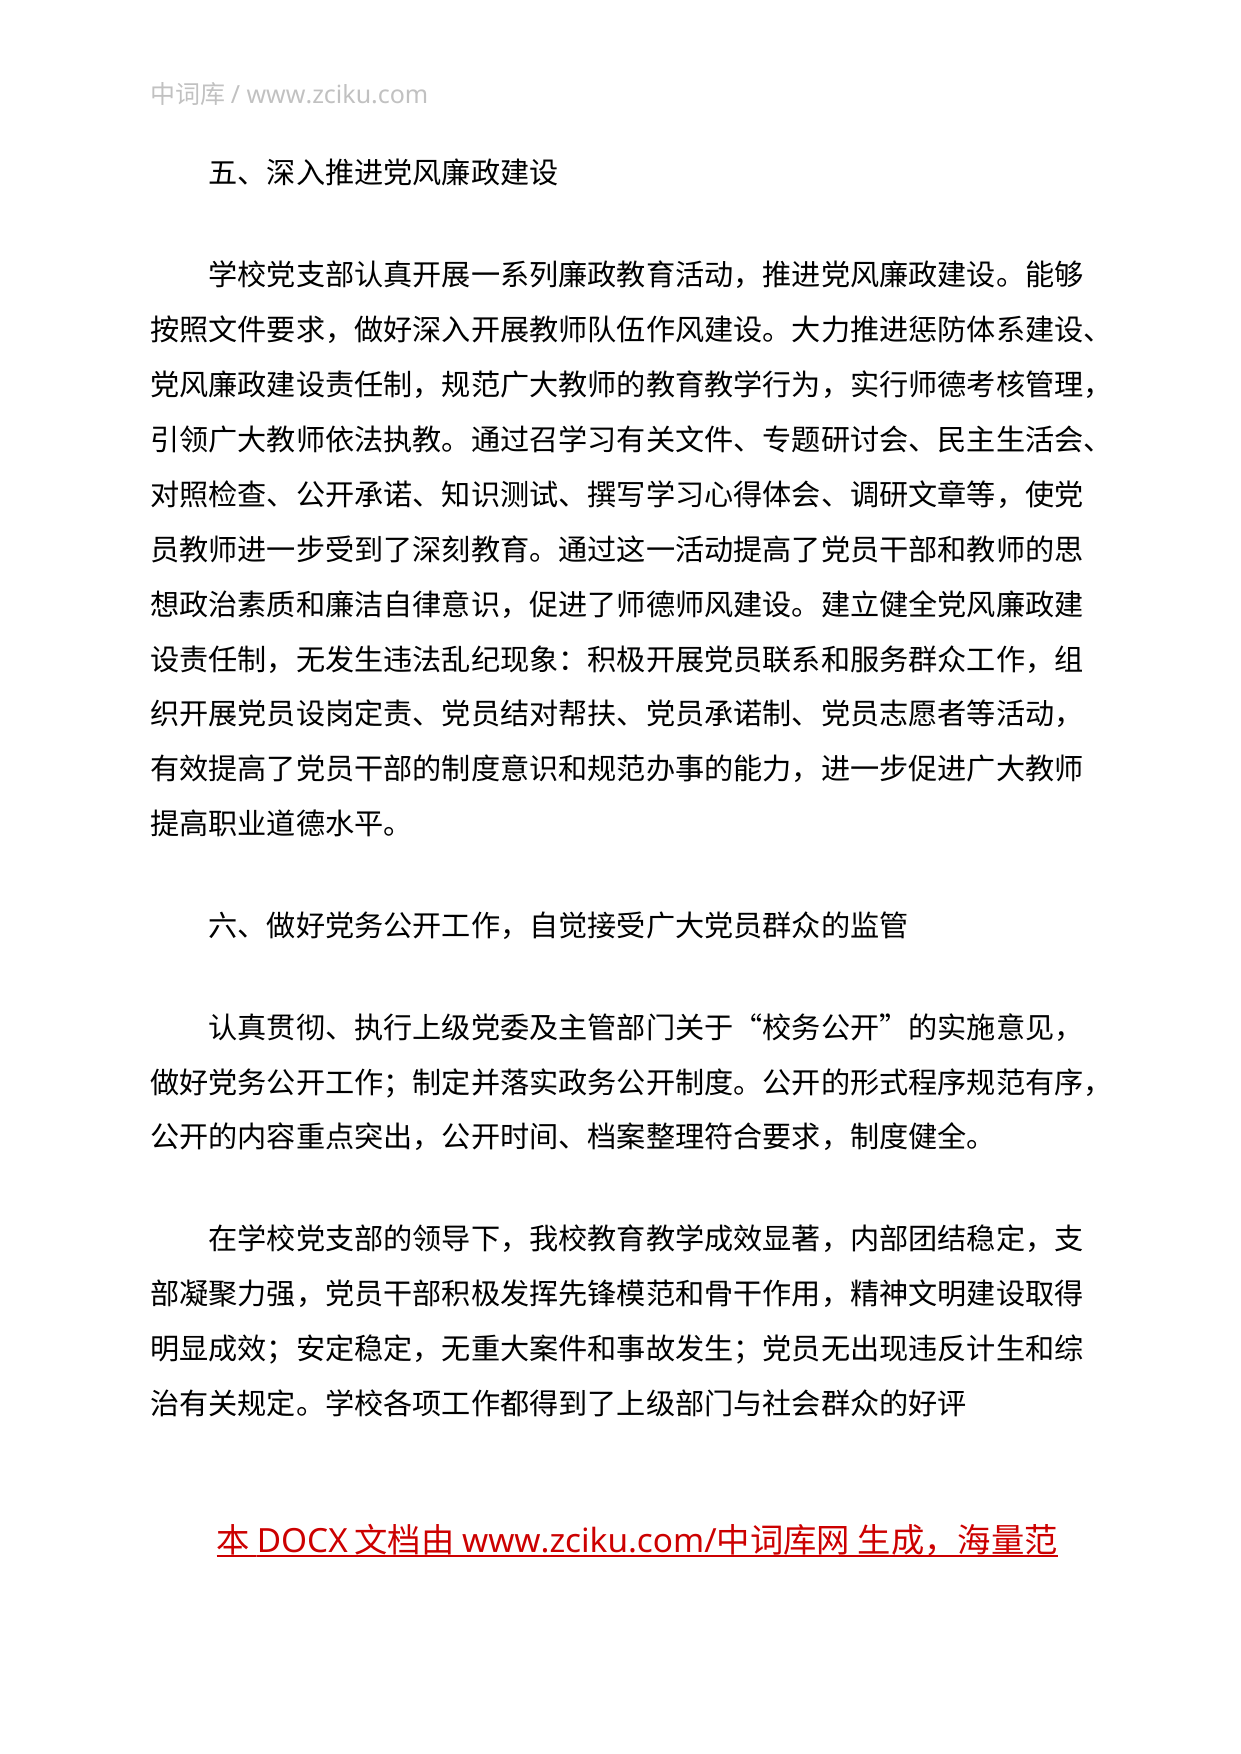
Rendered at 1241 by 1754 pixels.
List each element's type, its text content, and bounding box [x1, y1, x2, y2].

text 在学校党支部的领导下，我校教育教学成效显著，内部团结稳定，支部凝聚力强，党员干部积极发挥先锋模范和骨干作用，精神文明建设取得明显成效；安定稳定，无重大案件和事故发生；党员无出现违反计生和综治有关规定。学校各项工作都得到了上级部门与社会群众的好评 [150, 1216, 1090, 1423]
text 学校党支部认真开展一系列廉政教育活动，推进党风廉政建设。能够按照文件要求，做好深入开展教师队伍作风建设。大力推进惩防体系建设、党风廉政建设责任制，规范广大教师的教育教学行为，实行师德考核管理，引领广大教师依法执教。通过召学习有关文件、专题研讨会、民主生活会、对照检查、公开承诺、知识测试、撰写学习心得体会、调研文章等，使党员教师进一步受到了深刻教育。通过这一活动提高了党员干部和教师的思想政治素质和廉洁自律意识，促进了师德师风建设。建立健全党风廉政建设责任制，无发生违法乱纪现象：积极开展党员联系和服务群众工作，组织开展党员设岗定责、党员结对帮扶、党员承诺制、党员志愿者等活动，有效提高了党员干部的制度意识和规范办事的能力，进一步促进广大教师提高职业道德水平。 [150, 252, 1090, 843]
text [150, 1513, 1090, 1562]
text 六、做好党务公开工作，自觉接受广大党员群众的监管 [150, 902, 1090, 945]
text 五、深入推进党风廉政建设 [150, 150, 1090, 192]
text 认真贯彻、执行上级党委及主管部门关于“校务公开”的实施意见，做好党务公开工作；制定并落实政务公开制度。公开的形式程序规范有序，公开的内容重点突出，公开时间、档案整理符合要求，制度健全。 [150, 1004, 1090, 1156]
